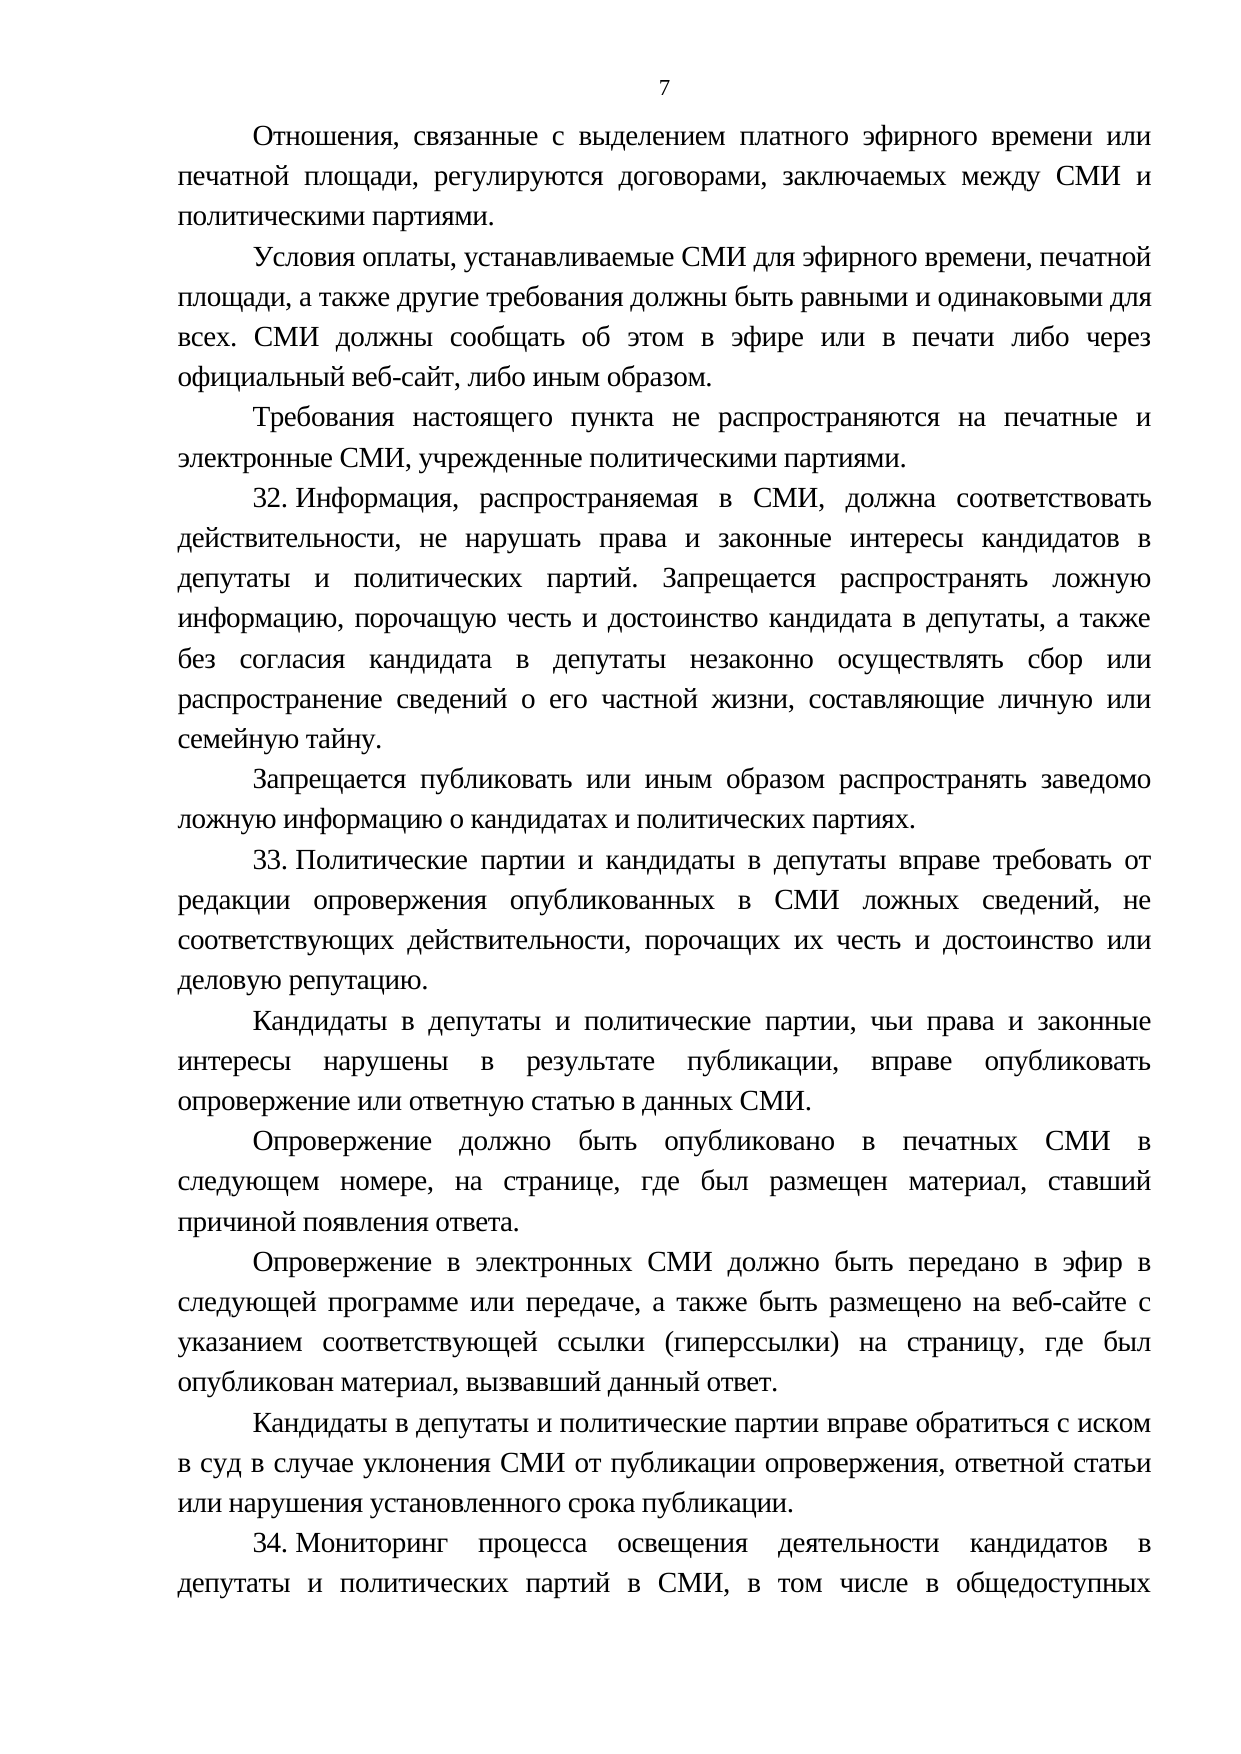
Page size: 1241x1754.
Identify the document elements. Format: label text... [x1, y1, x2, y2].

text Опровержение должно быть опубликовано в печатных СМИ в следующем номере, на странице, где был размещен материал, ставший причиной появления ответа. [177, 1123, 1152, 1237]
text Отношения, связанные с выделением платного эфирного времени или печатной площади, регулируются договорами, заключаемых между СМИ и политическими партиями. [177, 118, 1152, 232]
text 33. Политические партии и кандидаты в депутаты вправе требовать от редакции опровержения опубликованных в СМИ ложных сведений, не соответствующих действительности, порочащих их честь и достоинство или деловую репутацию. [177, 842, 1152, 996]
text Условия оплаты, устанавливаемые СМИ для эфирного времени, печатной площади, а также другие требования должны быть равными и одинаковыми для всех. СМИ должны сообщать об этом в эфире или в печати либо через официальный веб-сайт, либо иным образом. [177, 239, 1152, 393]
text Требования настоящего пункта не распространяются на печатные и электронные СМИ, учрежденные политическими партиями. [177, 399, 1152, 473]
text Кандидаты в депутаты и политические партии, чьи права и законные интересы нарушены в результате публикации, вправе опубликовать опровержение или ответную статью в данных СМИ. [177, 1003, 1152, 1117]
text 32. Информация, распространяемая в СМИ, должна соответствовать действительности, не нарушать права и законные интересы кандидатов в депутаты и политических партий. Запрещается распространять ложную информацию, порочащую честь и достоинство кандидата в депутаты, а также без согласия кандидата в депутаты незаконно осуществлять сбор или распространение сведений о его частной жизни, составляющие личную или семейную тайну. [177, 480, 1152, 755]
text Кандидаты в депутаты и политические партии вправе обратиться с иском в суд в случае уклонения СМИ от публикации опровержения, ответной статьи или нарушения установленного срока публикации. [177, 1405, 1152, 1519]
text Запрещается публиковать или иным образом распространять заведомо ложную информацию о кандидатах и политических партиях. [177, 761, 1152, 835]
text Опровержение в электронных СМИ должно быть передано в эфир в следующей программе или передаче, а также быть размещено на веб-сайте с указанием соответствующей ссылки (гиперссылки) на страницу, где был опубликован материал, вызвавший данный ответ. [177, 1244, 1152, 1398]
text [177, 1525, 1152, 1599]
